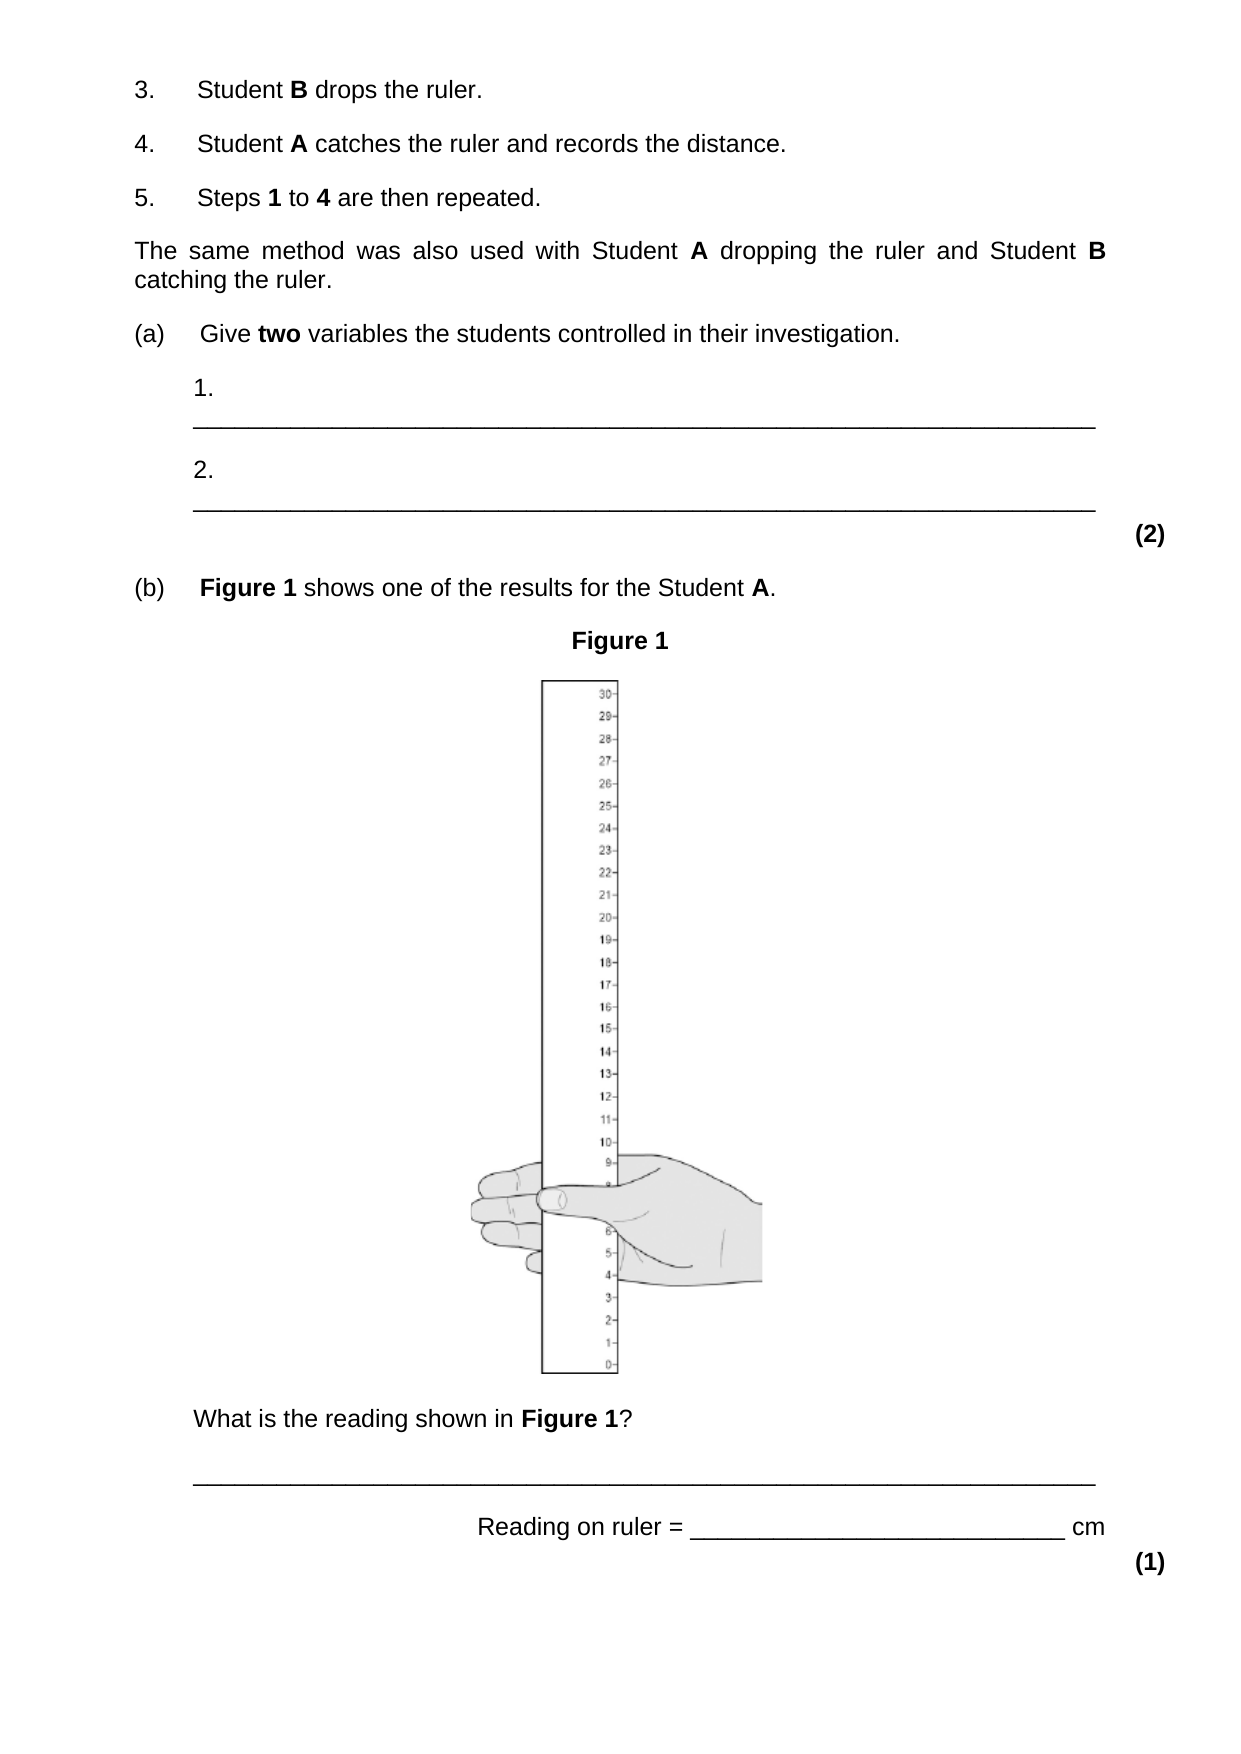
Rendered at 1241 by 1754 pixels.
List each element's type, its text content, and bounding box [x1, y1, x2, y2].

text 5. Steps 1 to 4 are then repeated. [134, 182, 1106, 211]
text (1) [75, 1547, 1165, 1575]
text Figure 1 [75, 626, 1165, 655]
text 3. Student B drops the ruler. [134, 75, 1106, 104]
text What is the reading shown in Figure 1? [193, 1404, 1106, 1433]
text (2) [75, 519, 1165, 547]
text Reading on ruler = ___________________________ cm [75, 1512, 1106, 1540]
text The same method was also used with Student A dropping the ruler and Student B catching the ruler. [134, 236, 1106, 294]
text 1. _________________________________________________________________ [193, 372, 1106, 430]
text (b) Figure 1 shows one of the results for the Student A. [134, 572, 1106, 601]
text 2. _________________________________________________________________ [193, 455, 1106, 512]
picture [470, 680, 763, 1374]
text 4. Student A catches the ruler and records the distance. [134, 129, 1106, 157]
text (a) Give two variables the students controlled in their investigation. [134, 319, 1106, 347]
text _________________________________________________________________ [193, 1458, 1106, 1487]
